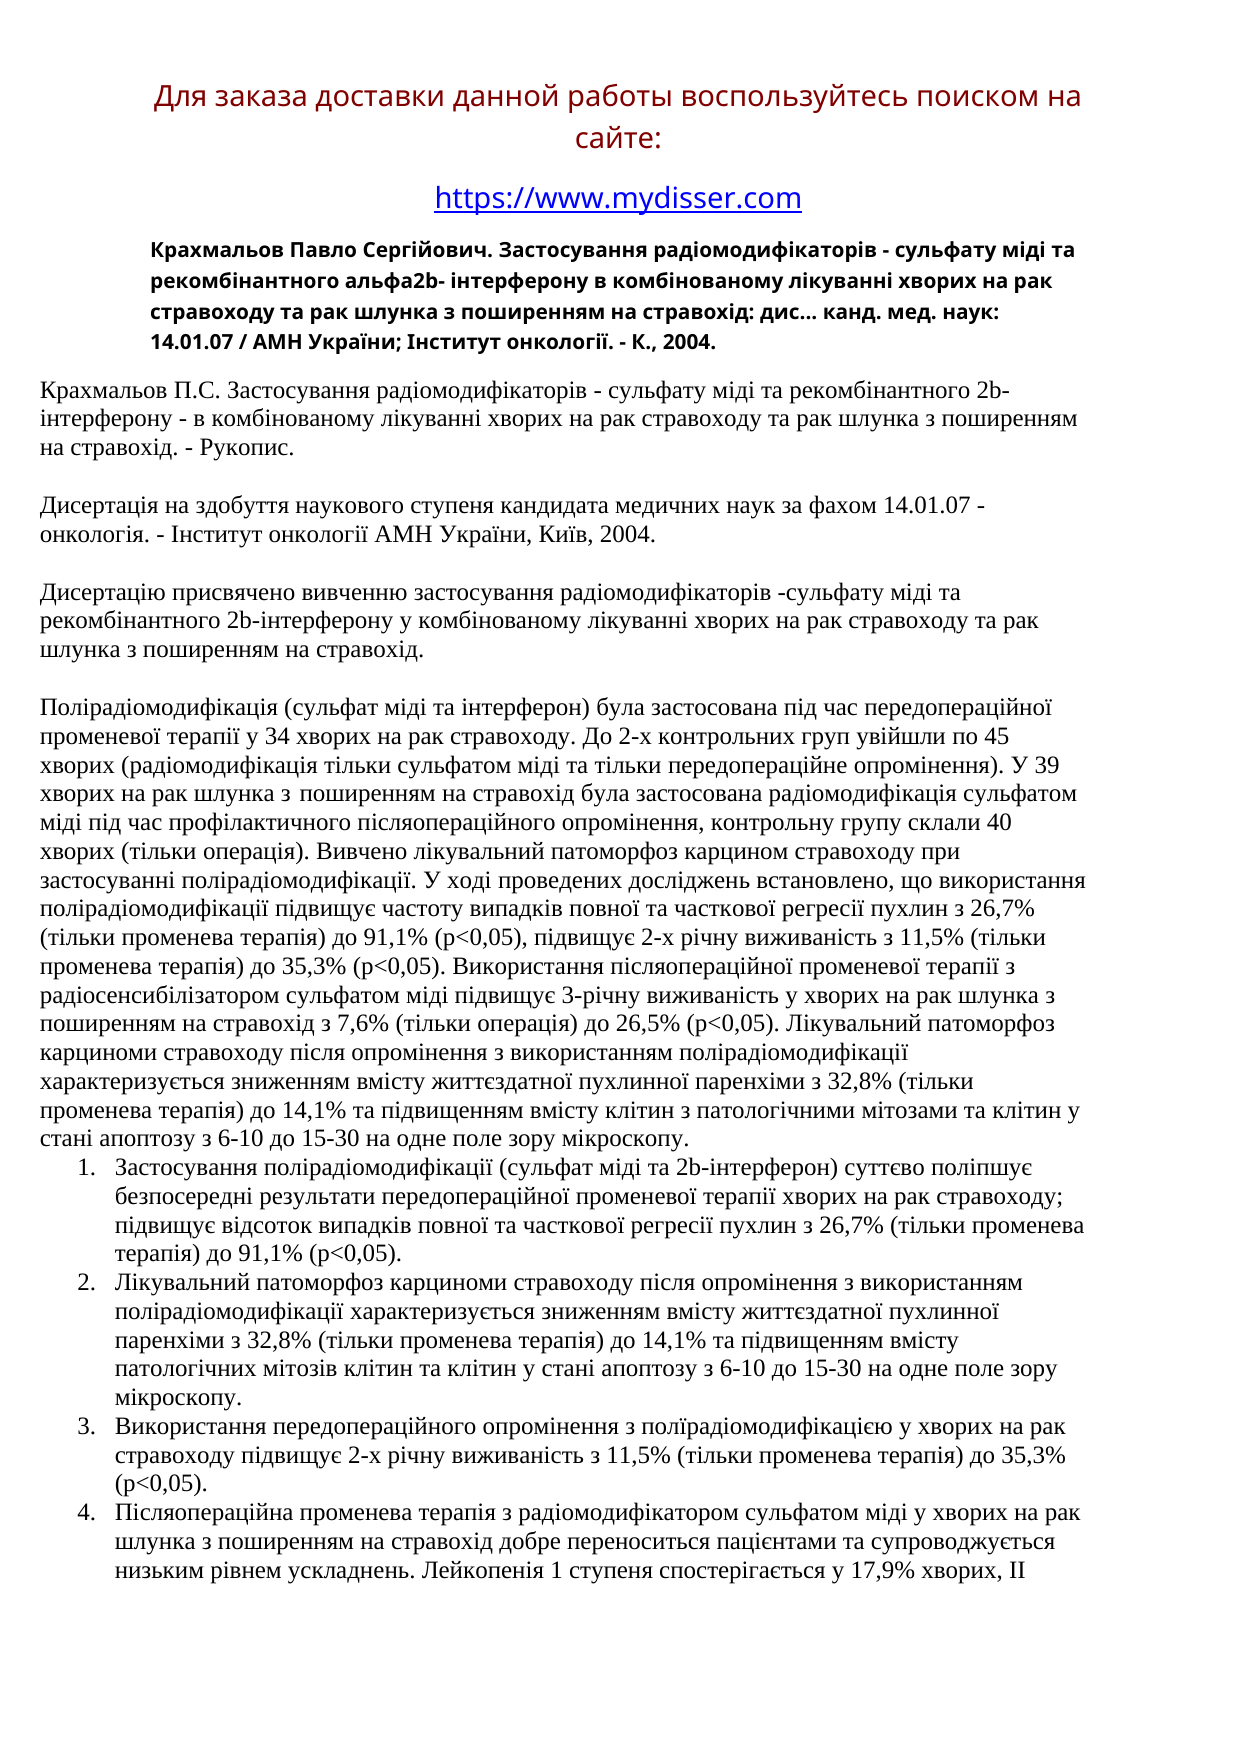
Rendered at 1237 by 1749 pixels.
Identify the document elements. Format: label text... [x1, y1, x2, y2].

text Крахмальов Павло Сергійович. Застосування радіомодифікаторів - сульфату міді та рекомбінантного альфа2b- інтерферону в комбінованому лікуванні хворих на рак стравоходу та рак шлунка з поширенням на стравохід: дис... канд. мед. наук: 14.01.07 / АМН України; Інститут онкології. - К., 2004. [150, 236, 1086, 356]
table_header [40, 375, 1086, 1152]
table_cell [40, 1152, 1086, 1583]
